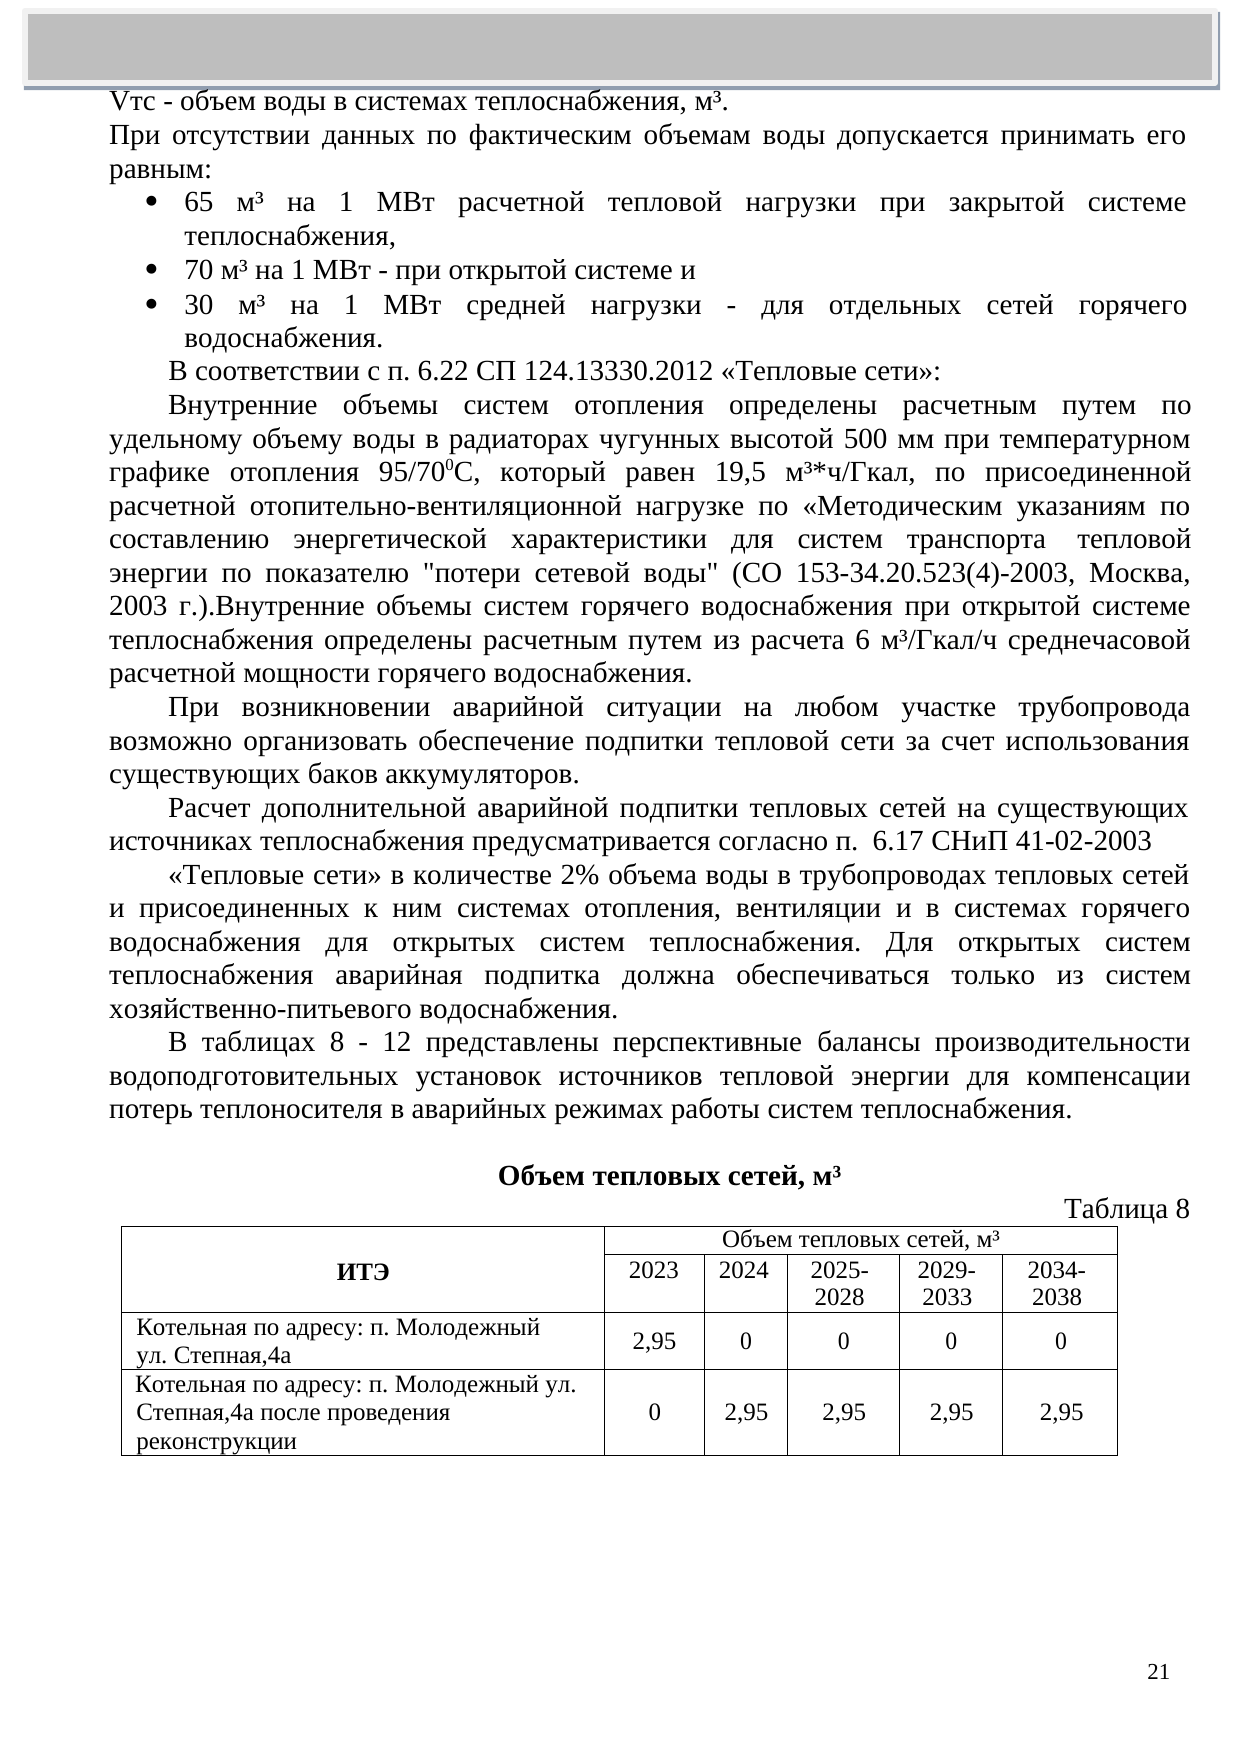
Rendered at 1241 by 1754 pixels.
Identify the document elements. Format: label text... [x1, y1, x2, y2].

text Таблица 8 [1064, 1192, 1236, 1226]
table_cell Котельная по адресу: п. Молодежный ул. Степная,4а после проведения реконструкции [122, 1370, 604, 1455]
table_cell 2029- 2033 [900, 1255, 1002, 1312]
table_cell 0 [1003, 1313, 1117, 1369]
table_header ИТЭ [122, 1227, 604, 1312]
table_cell 2,95 [1003, 1370, 1117, 1455]
table_cell 0 [788, 1313, 899, 1369]
text Расчет дополнительной аварийной подпитки тепловых сетей на существующих источниках теплоснабжения предусматривается согласно п. 6.17 СНиП 41-02-2003 [109, 790, 1189, 857]
table_cell 0 [605, 1370, 704, 1455]
table_cell 0 [900, 1313, 1002, 1369]
list 70 м³ на 1 МВт - при открытой системе и [146, 252, 1236, 287]
table_cell 2,95 [605, 1313, 704, 1369]
table_cell 2024 [705, 1255, 787, 1312]
text Внутренние объемы систем отопления определены расчетным путем по удельному объему воды в радиаторах чугунных высотой 500 мм при температурном графике отопления 95/700C, который равен 19,5 м³*ч/Гкал, по присоединенной расчетной отопительно-вентиляционной нагрузке по «Методическим указаниям по составлению энергетической характеристики для систем транспорта тепловой энергии по показателю "потери сетевой воды" (СО 153-34.20.523(4)-2003, Москва, 2003 г.).Внутренние объемы систем горячего водоснабжения при открытой системе теплоснабжения определены расчетным путем из расчета 6 м³/Гкал/ч среднечасовой расчетной мощности горячего водоснабжения. [109, 387, 1191, 689]
text Vтс - объем воды в системах теплоснабжения, м³. [109, 85, 1236, 117]
table_cell 2023 [605, 1255, 704, 1312]
table_cell 2,95 [900, 1370, 1002, 1455]
table_cell 2,95 [705, 1370, 787, 1455]
text При возникновении аварийной ситуации на любом участке трубопровода возможно организовать обеспечение подпитки тепловой сети за счет использования существующих баков аккумуляторов. [109, 689, 1191, 790]
text В соответствии с п. 6.22 СП 124.13330.2012 «Тепловые сети»: [168, 354, 1236, 387]
table_header Объем тепловых сетей, м³ [605, 1227, 1117, 1254]
table_cell 2034- 2038 [1003, 1255, 1117, 1312]
text «Тепловые сети» в количестве 2% объема воды в трубопроводах тепловых сетей и присоединенных к ним системах отопления, вентиляции и в системах горячего водоснабжения для открытых систем теплоснабжения. Для открытых систем теплоснабжения аварийная подпитка должна обеспечиваться только из систем хозяйственно-питьевого водоснабжения. [109, 857, 1191, 1024]
subtitle Объем тепловых сетей, м³ [498, 1159, 1236, 1192]
list 30 м³ на 1 МВт средней нагрузки - для отдельных сетей горячего водоснабжения. [146, 287, 1187, 354]
table_cell Котельная по адресу: п. Молодежный ул. Степная,4а [122, 1313, 604, 1369]
list 65 м³ на 1 МВт расчетной тепловой нагрузки при закрытой системе теплоснабжения, [146, 184, 1187, 252]
table_cell 2025- 2028 [788, 1255, 899, 1312]
table_cell 2,95 [788, 1370, 899, 1455]
table_cell 0 [705, 1313, 787, 1369]
text При отсутствии данных по фактическим объемам воды допускается принимать его равным: [109, 117, 1187, 184]
text В таблицах 8 - 12 представлены перспективные балансы производительности водоподготовительных установок источников тепловой энергии для компенсации потерь теплоносителя в аварийных режимах работы систем теплоснабжения. [109, 1024, 1191, 1125]
